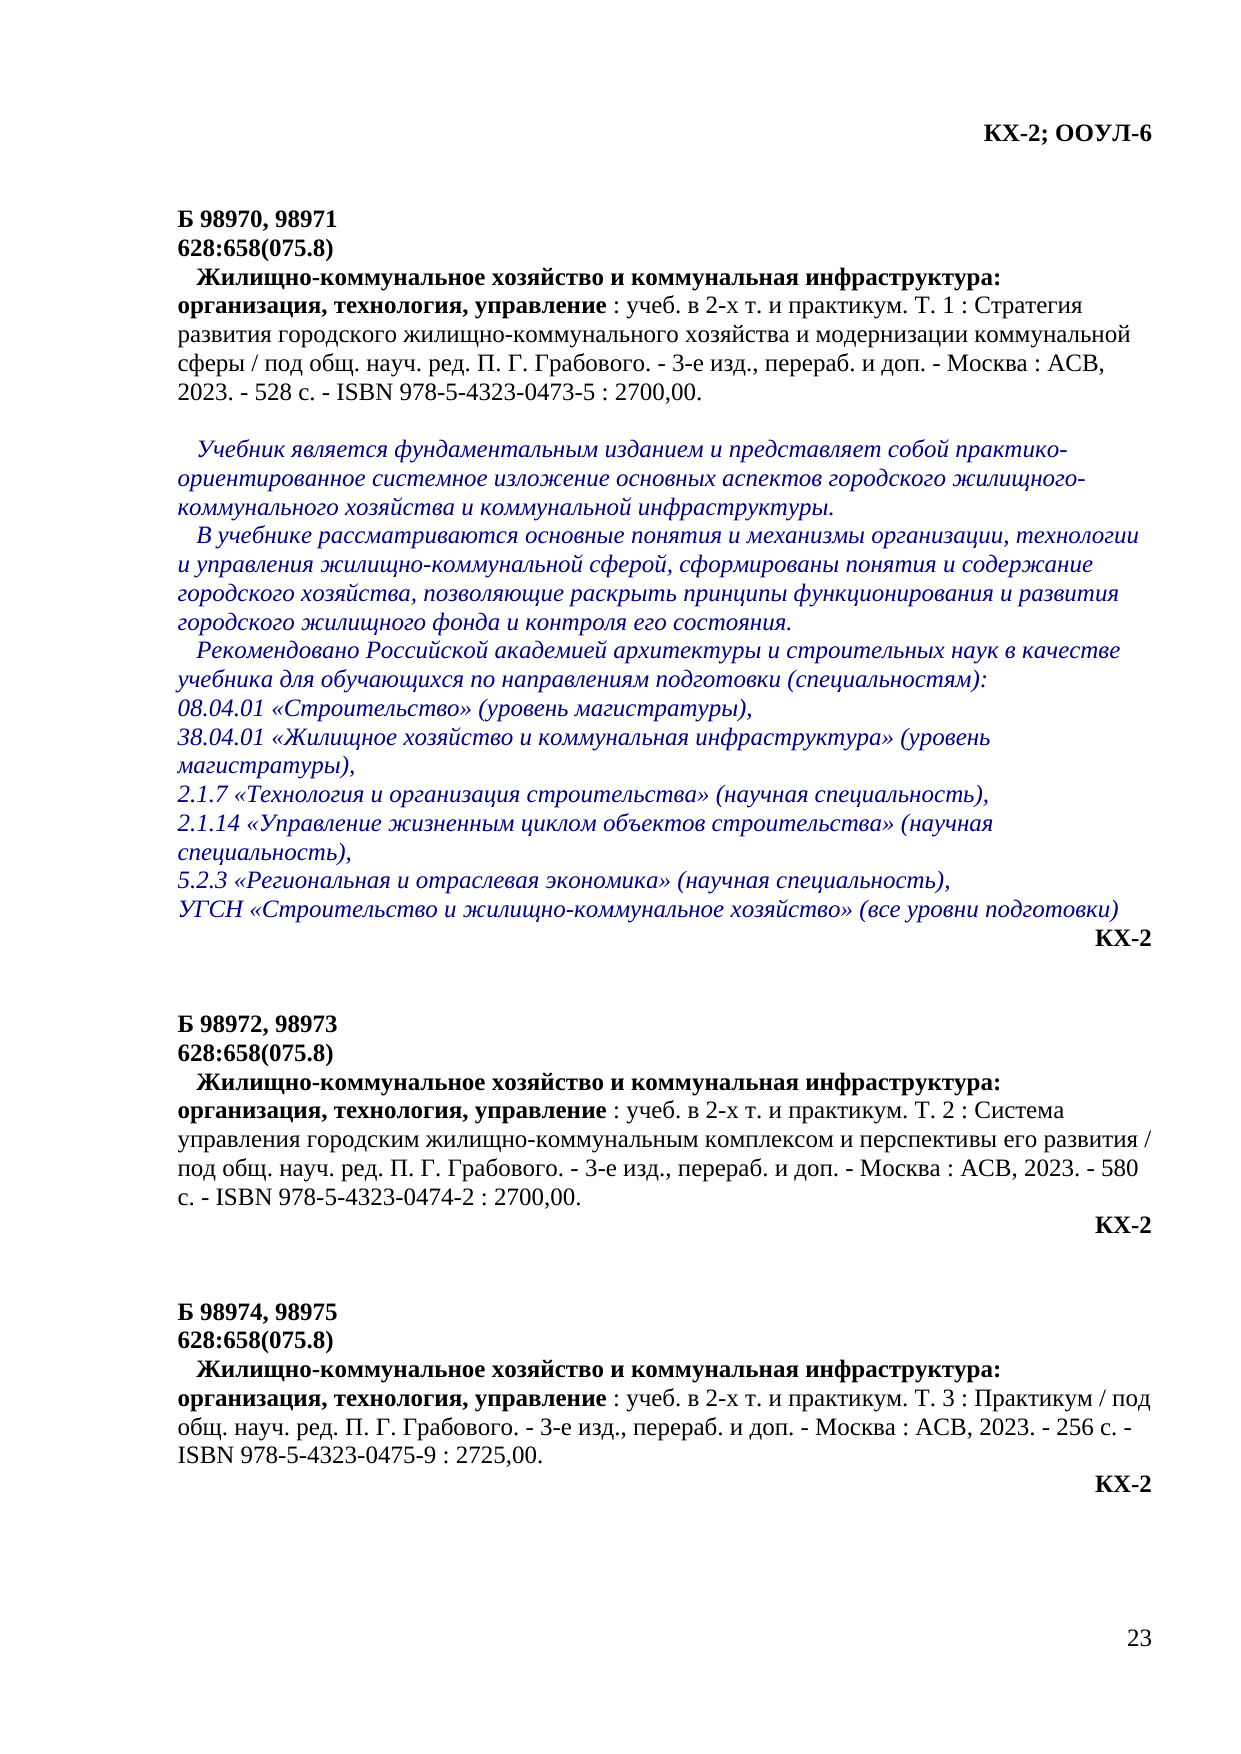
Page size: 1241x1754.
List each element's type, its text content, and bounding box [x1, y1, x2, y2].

text Жилищно-коммунальное хозяйство и коммунальная инфраструктура: организация, технология, управление : учеб. в 2-х т. и практикум. Т. 2 : Система управления городским жилищно-коммунальным комплексом и перспективы его развития / под общ. науч. ред. П. Г. Грабового. - 3-е изд., перераб. и доп. - Москва : АСВ, 2023. - 580 с. - ISBN 978-5-4323-0474-2 : 2700,00. [177, 1067, 1152, 1211]
text КХ-2 [177, 1211, 1152, 1239]
text КХ-2 [177, 1469, 1152, 1498]
text КХ-2 [177, 923, 1152, 952]
text Б 98970, 98971 628:658(075.8) [177, 204, 1152, 262]
text Рекомендовано Российской академией архитектуры и строительных наук в качестве учебника для обучающихся по направлениям подготовки (специальностям): 08.04.01 «Строительство» (уровень магистратуры), 38.04.01 «Жилищное хозяйство и коммунальная инфраструктура» (уровень магистратуры), 2.1.7 «Технология и организация строительства» (научная специальность), 2.1.14 «Управление жизненным циклом объектов строительства» (научная специальность), 5.2.3 «Региональная и отраслевая экономика» (научная специальность), УГСН «Строительство и жилищно-коммунальное хозяйство» (все уровни подготовки) [177, 636, 1152, 923]
text Жилищно-коммунальное хозяйство и коммунальная инфраструктура: организация, технология, управление : учеб. в 2-х т. и практикум. Т. 3 : Практикум / под общ. науч. ред. П. Г. Грабового. - 3-е изд., перераб. и доп. - Москва : АСВ, 2023. - 256 с. - ISBN 978-5-4323-0475-9 : 2725,00. [177, 1354, 1152, 1469]
text Б 98974, 98975 628:658(075.8) [177, 1297, 1152, 1354]
text Учебник является фундаментальным изданием и представляет собой практико-ориентированное системное изложение основных аспектов городского жилищного-коммунального хозяйства и коммунальной инфраструктуры. [177, 434, 1152, 521]
text Жилищно-коммунальное хозяйство и коммунальная инфраструктура: организация, технология, управление : учеб. в 2-х т. и практикум. Т. 1 : Стратегия развития городского жилищно-коммунального хозяйства и модернизации коммунальной сферы / под общ. науч. ред. П. Г. Грабового. - 3-е изд., перераб. и доп. - Москва : АСВ, 2023. - 528 с. - ISBN 978-5-4323-0473-5 : 2700,00. [177, 262, 1152, 406]
text В учебнике рассматриваются основные понятия и механизмы организации, технологии и управления жилищно-коммунальной сферой, сформированы понятия и содержание городского хозяйства, позволяющие раскрыть принципы функционирования и развития городского жилищного фонда и контроля его состояния. [177, 521, 1152, 636]
text КХ-2; ООУЛ-6 [177, 118, 1152, 147]
text Б 98972, 98973 628:658(075.8) [177, 1009, 1152, 1067]
